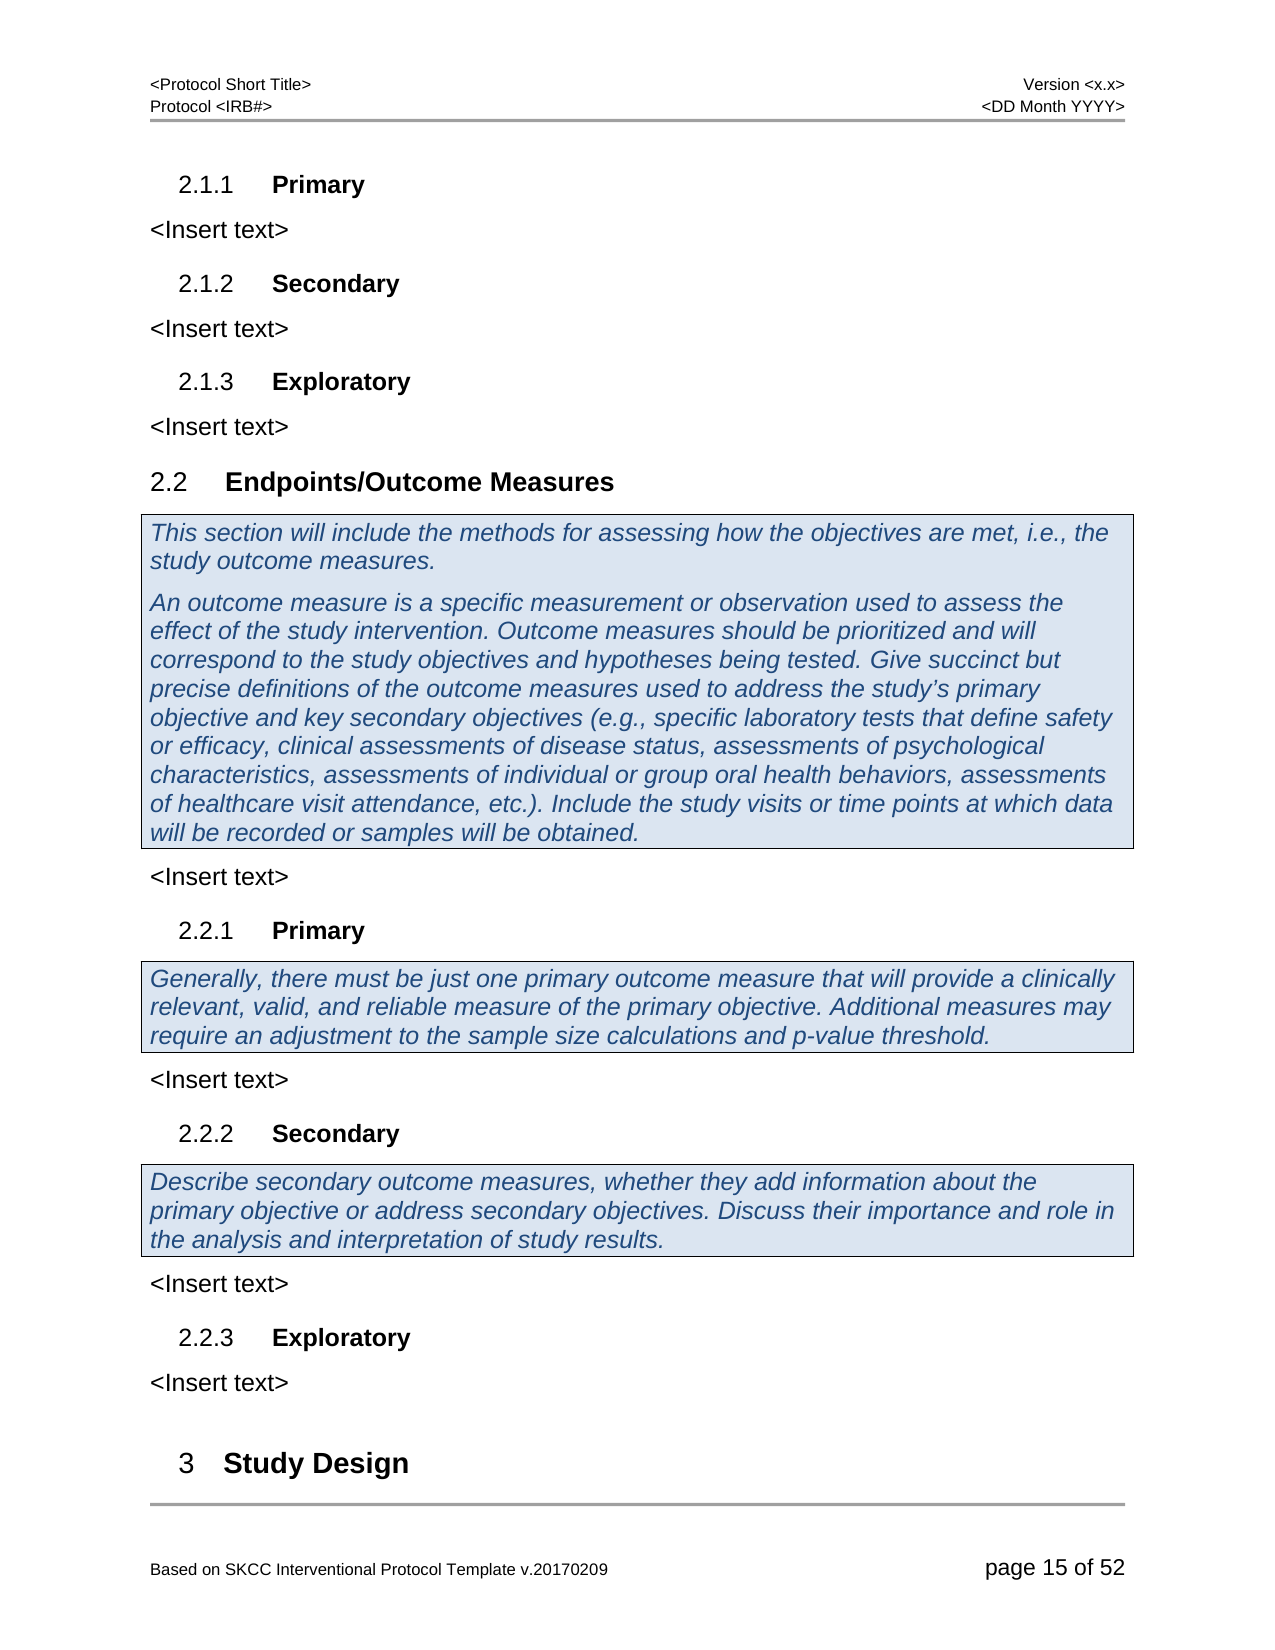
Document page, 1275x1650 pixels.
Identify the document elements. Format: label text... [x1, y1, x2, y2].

subtitle Primary [178, 916, 1125, 944]
subtitle Endpoints/Outcome Measures [150, 466, 1125, 497]
subtitle Exploratory [178, 367, 1125, 396]
text <Insert text> [150, 215, 1125, 244]
subtitle Secondary [178, 269, 1125, 297]
text An outcome measure is a specific measurement or observation used to assess the effect of the study intervention. Outcome measures should be prioritized and will correspond to the study objectives and hypotheses being tested. Give succinct but precise definitions of the outcome measures used to address the study’s primary objective and key secondary objectives (e.g., specific laboratory tests that define safety or efficacy, clinical assessments of disease status, assessments of psychological characteristics, assessments of individual or group oral health behaviors, assessments of healthcare visit attendance, etc.). Include the study visits or time points at which data will be recorded or samples will be obtained. [142, 584, 1133, 848]
subtitle Secondary [178, 1119, 1125, 1148]
text <Insert text> [150, 862, 1125, 891]
text <Insert text> [150, 412, 1125, 441]
subtitle Exploratory [178, 1323, 1125, 1352]
text <Insert text> [150, 1066, 1125, 1094]
text This section will include the methods for assessing how the objectives are met, i.e., the study outcome measures. [142, 515, 1133, 575]
text <Insert text> [150, 1368, 1125, 1397]
subtitle Study Design [178, 1447, 1125, 1480]
text <Insert text> [150, 1269, 1125, 1298]
text Generally, there must be just one primary outcome measure that will provide a clinically relevant, valid, and reliable measure of the primary objective. Additional measures may require an adjustment to the sample size calculations and p-value threshold. [142, 962, 1133, 1052]
text Describe secondary outcome measures, whether they add information about the primary objective or address secondary objectives. Discuss their importance and role in the analysis and interpretation of study results. [142, 1165, 1133, 1256]
text <Insert text> [150, 313, 1125, 342]
subtitle Primary [178, 170, 1125, 199]
